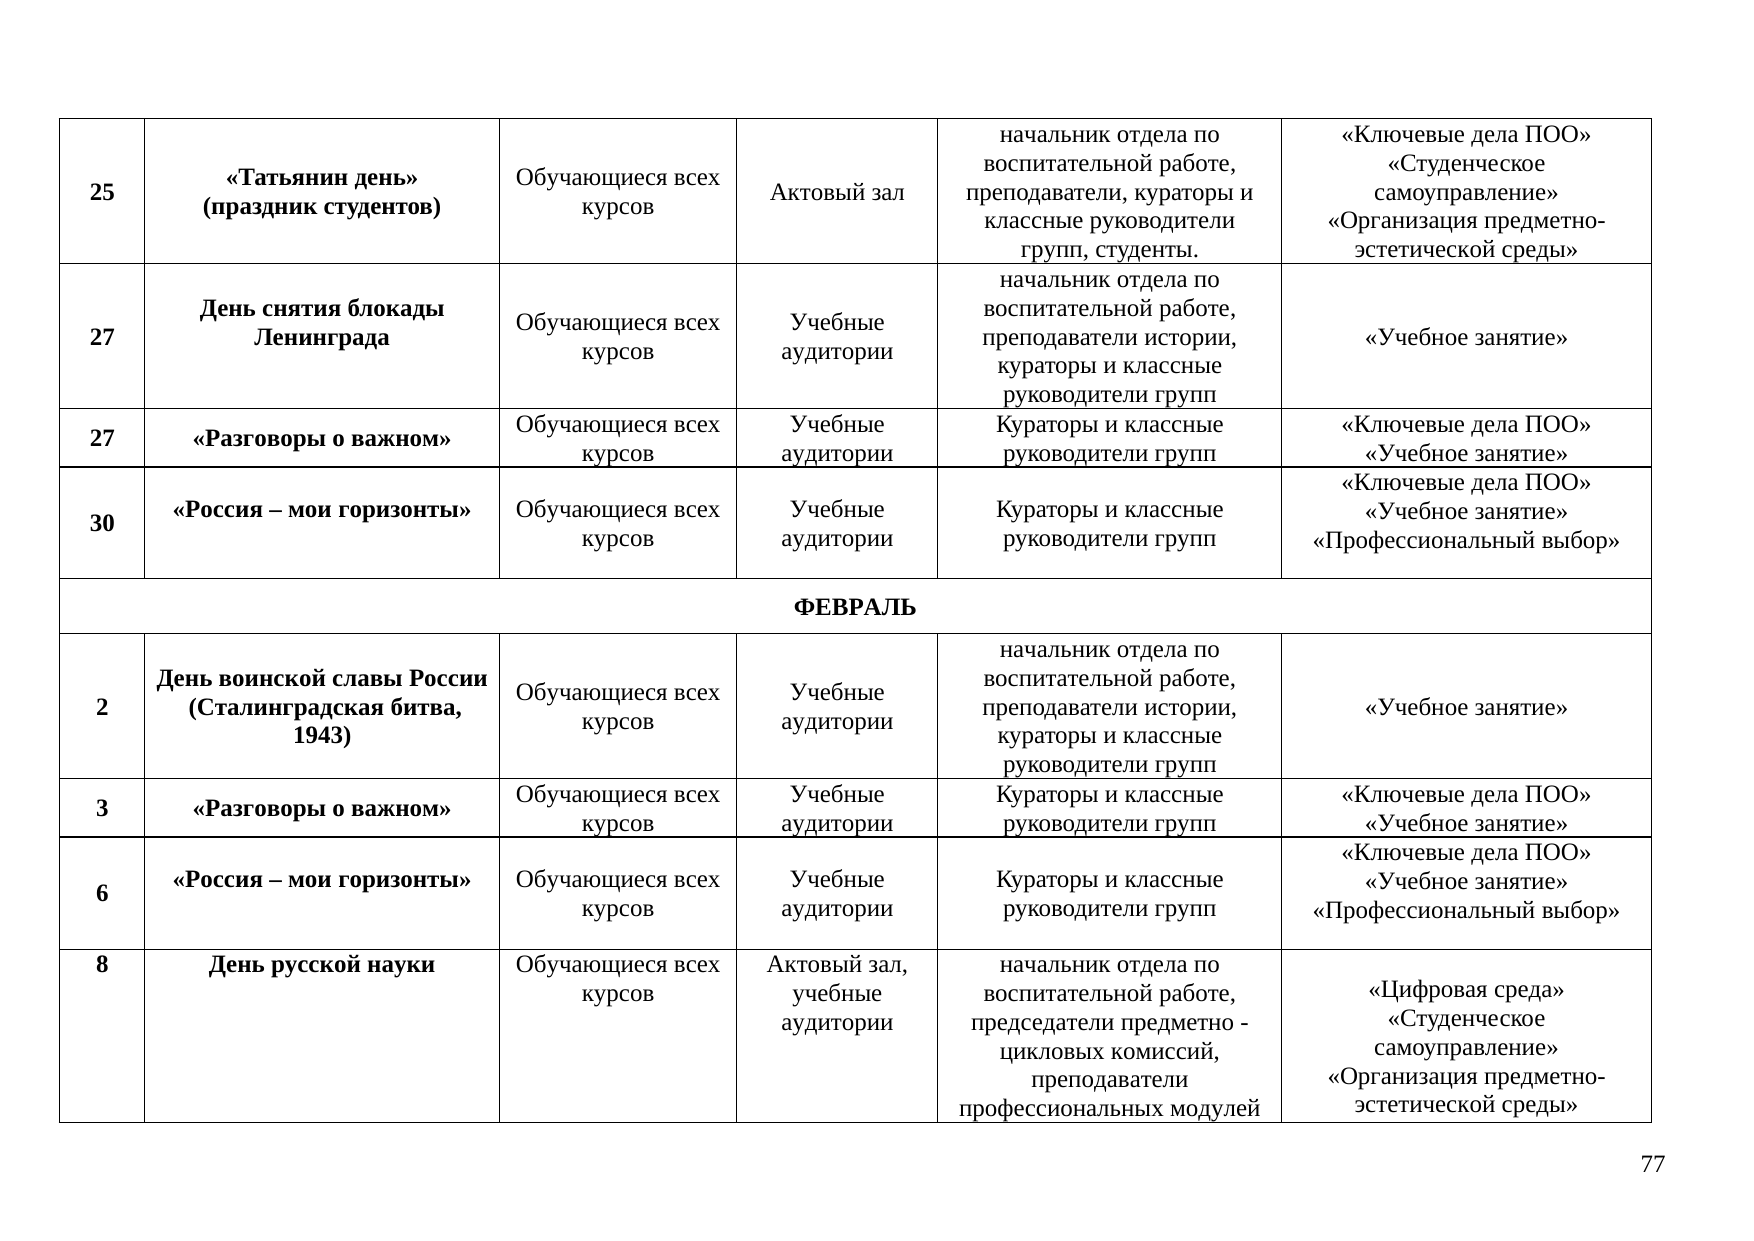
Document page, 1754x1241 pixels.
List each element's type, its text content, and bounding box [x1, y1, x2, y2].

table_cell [145, 119, 499, 263]
table_cell Кураторы и классные руководители групп [938, 468, 1281, 578]
table_cell «Россия – мои горизонты» [145, 468, 499, 578]
table_cell Актовый зал [737, 119, 937, 263]
table_cell Учебные аудитории [737, 838, 937, 948]
table_cell Обучающиеся всех курсов [500, 468, 736, 578]
table_cell «Разговоры о важном» [145, 409, 499, 466]
table_cell «Россия – мои горизонты» [145, 838, 499, 948]
table_cell «Учебное занятие» [1282, 634, 1651, 778]
table_cell «Разговоры о важном» [145, 779, 499, 836]
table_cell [938, 950, 1281, 1122]
table_cell Кураторы и классные руководители групп [938, 779, 1281, 836]
table_cell Учебные аудитории [737, 264, 937, 408]
table_cell 25 [60, 119, 144, 263]
table_cell 3 [60, 779, 144, 836]
table_cell Учебные аудитории [737, 409, 937, 466]
table_cell Обучающиеся всех курсов [500, 838, 736, 948]
table_cell 27 [60, 264, 144, 408]
table_cell 2 [60, 634, 144, 778]
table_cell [1282, 119, 1651, 263]
table_cell 8 [60, 950, 144, 1122]
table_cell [500, 119, 736, 263]
table_cell День русской науки [145, 950, 499, 1122]
table_cell Кураторы и классные руководители групп [938, 838, 1281, 948]
table_cell Обучающиеся всех курсов [500, 634, 736, 778]
table_cell «Ключевые дела ПОО» «Учебное занятие» [1282, 779, 1651, 836]
table_cell Обучающиеся всех курсов [500, 409, 736, 466]
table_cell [500, 950, 736, 1122]
table_cell «Учебное занятие» [1282, 264, 1651, 408]
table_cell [1282, 950, 1651, 1122]
table_cell начальник отдела по воспитательной работе, преподаватели истории, кураторы и классные руководители групп [938, 634, 1281, 778]
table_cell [938, 119, 1281, 263]
table_cell День снятия блокады Ленинграда [145, 264, 499, 408]
table_cell Обучающиеся всех курсов [500, 264, 736, 408]
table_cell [737, 950, 937, 1122]
table_cell Учебные аудитории [737, 634, 937, 778]
table_cell 6 [60, 838, 144, 948]
table_cell Обучающиеся всех курсов [500, 779, 736, 836]
table_cell начальник отдела по воспитательной работе, преподаватели истории, кураторы и классные руководители групп [938, 264, 1281, 408]
table_cell День воинской славы России (Сталинградская битва, 1943) [145, 634, 499, 778]
table_cell Кураторы и классные руководители групп [938, 409, 1281, 466]
table_cell Учебные аудитории [737, 779, 937, 836]
table_cell «Ключевые дела ПОО» «Учебное занятие» «Профессиональный выбор» [1282, 838, 1651, 948]
table_cell 30 [60, 468, 144, 578]
table_cell «Ключевые дела ПОО» «Учебное занятие» «Профессиональный выбор» [1282, 468, 1651, 578]
table_cell Учебные аудитории [737, 468, 937, 578]
table_cell «Ключевые дела ПОО» «Учебное занятие» [1282, 409, 1651, 466]
table_cell ФЕВРАЛЬ [60, 579, 1651, 633]
table_cell 27 [60, 409, 144, 466]
